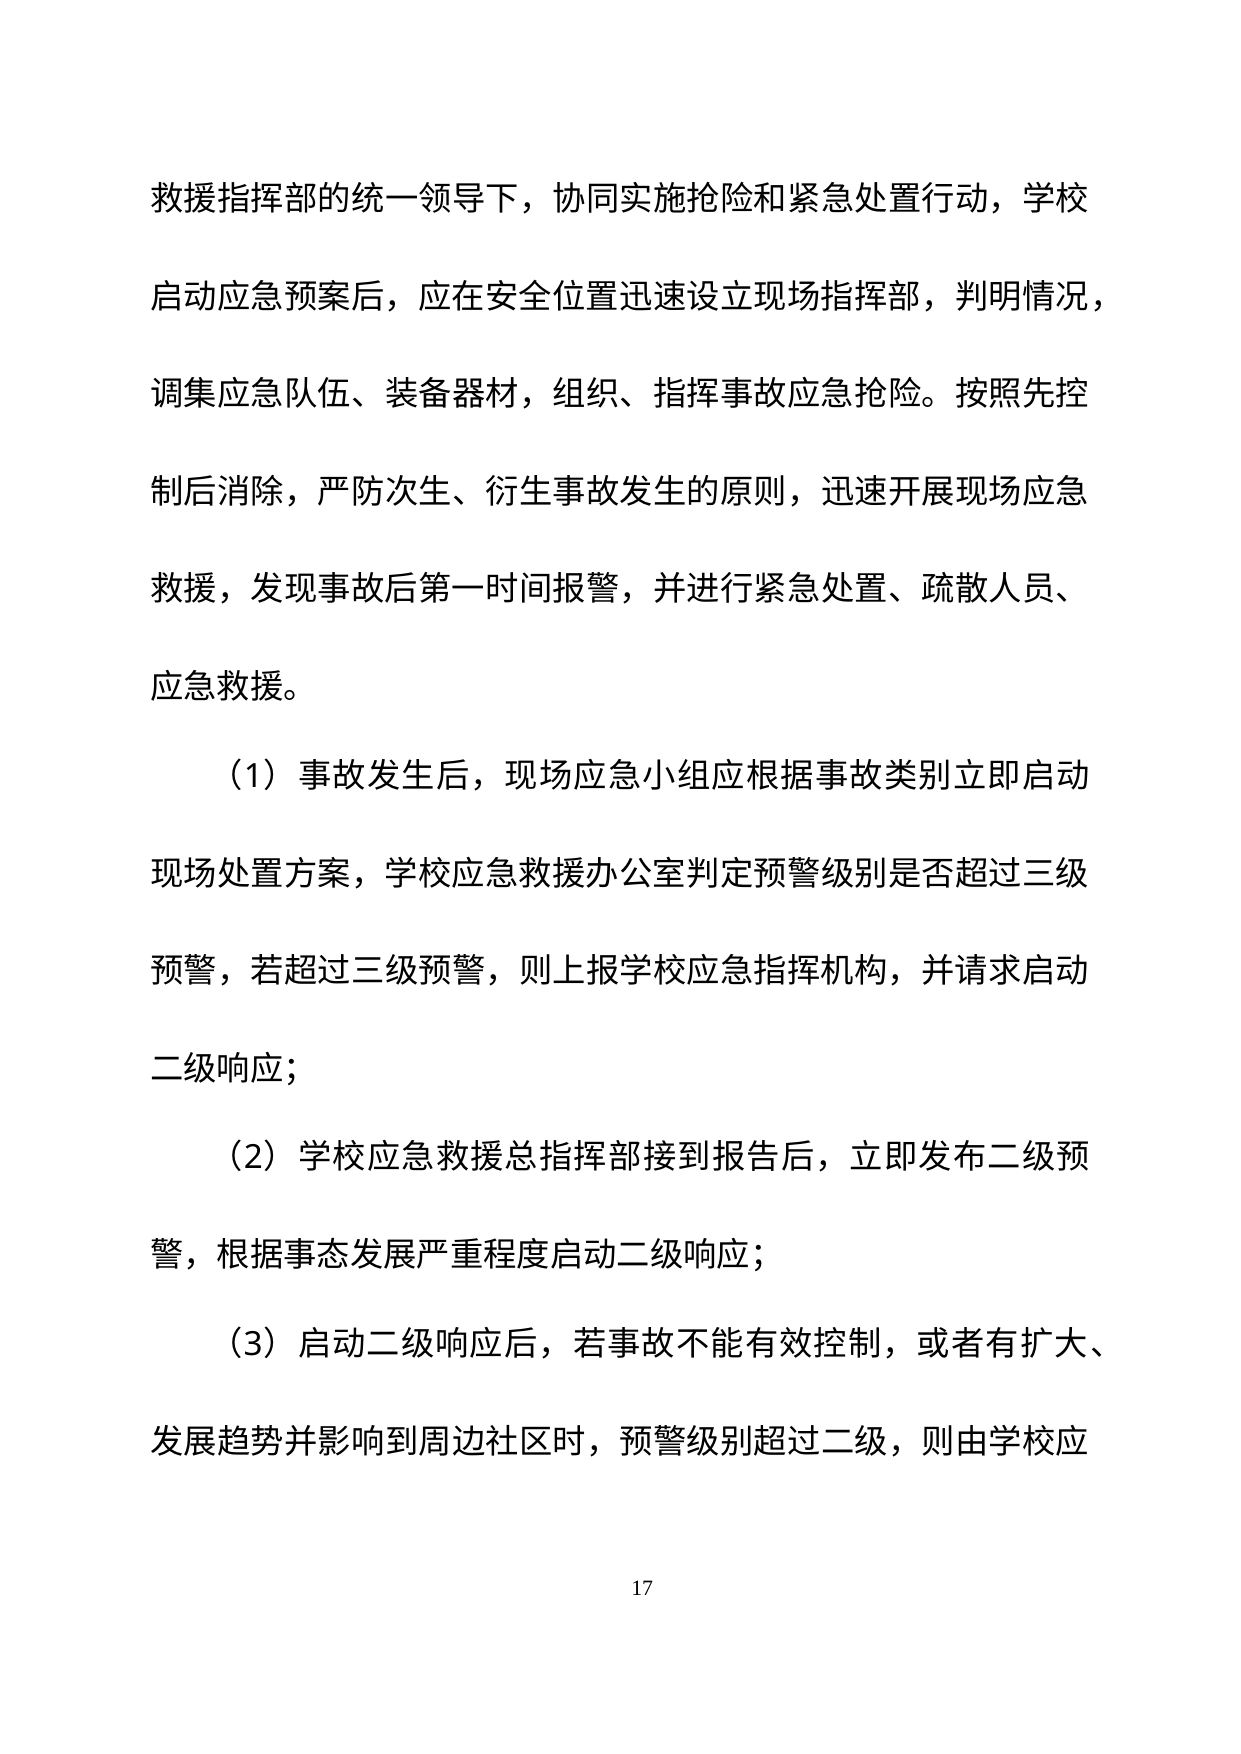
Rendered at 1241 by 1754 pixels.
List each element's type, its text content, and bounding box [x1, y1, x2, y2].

text （2）学校应急救援总指挥部接到报告后，立即发布二级预警，根据事态发展严重程度启动二级响应； [150, 1122, 1090, 1284]
text （1）事故发生后，现场应急小组应根据事故类别立即启动现场处置方案，学校应急救援办公室判定预警级别是否超过三级预警，若超过三级预警，则上报学校应急指挥机构，并请求启动二级响应； [150, 740, 1090, 1098]
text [150, 164, 1090, 716]
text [150, 1308, 1090, 1471]
